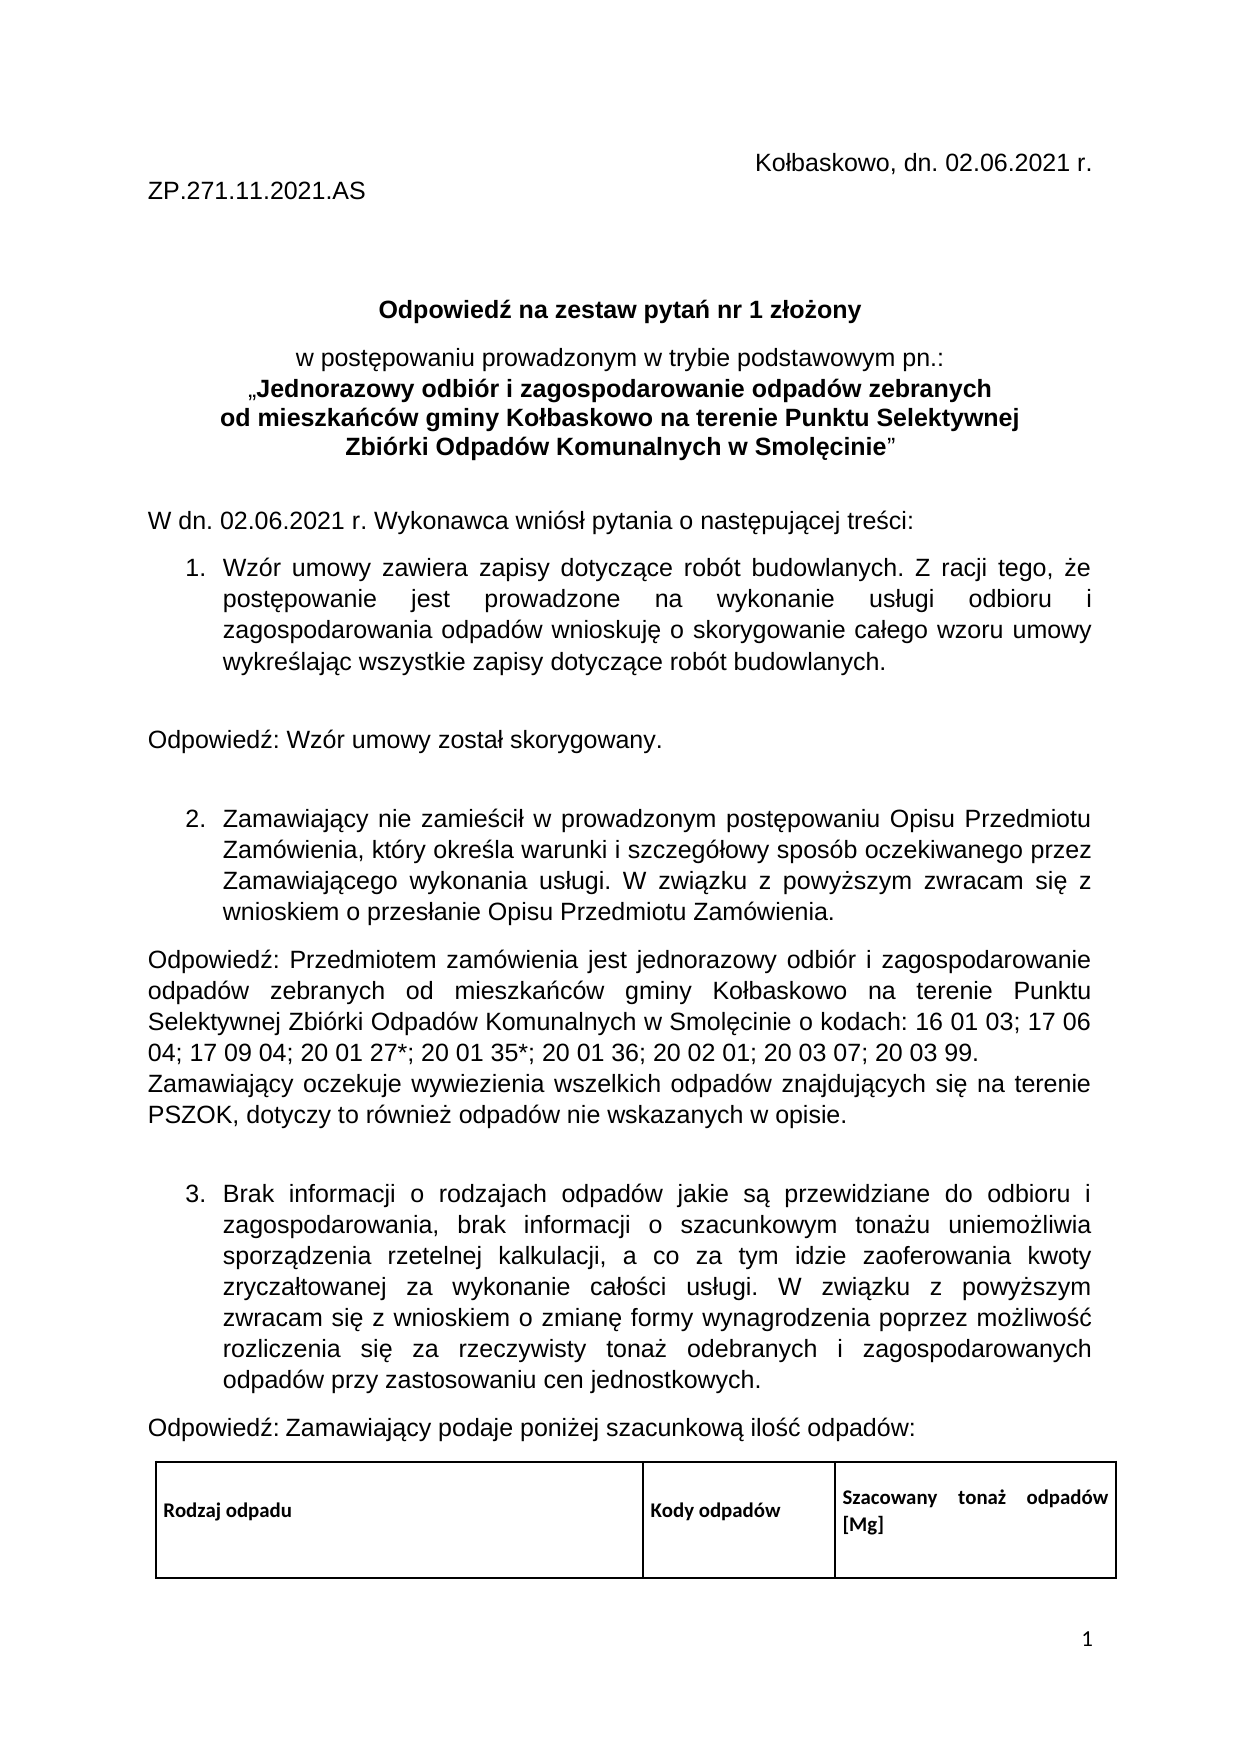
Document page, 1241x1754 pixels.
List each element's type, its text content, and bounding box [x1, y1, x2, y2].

list Wzór umowy zawiera zapisy dotyczące robót budowlanych. Z racji tego, że postępowanie jest prowadzone na wykonanie usługi odbioru i zagospodarowania odpadów wnioskuję o skorygowanie całego wzoru umowy wykreślając wszystkie zapisy dotyczące robót budowlanych. [185, 553, 1093, 675]
text Kołbaskowo, dn. 02.06.2021 r. [148, 148, 1093, 176]
text Odpowiedź na zestaw pytań nr 1 złożony [148, 295, 1093, 324]
text Odpowiedź: Wzór umowy został skorygowany. [148, 725, 1093, 754]
list Brak informacji o rodzajach odpadów jakie są przewidziane do odbioru i zagospodarowania, brak informacji o szacunkowym tonażu uniemożliwia sporządzenia rzetelnej kalkulacji, a co za tym idzie zaoferowania kwoty zryczałtowanej za wykonanie całości usługi. W związku z powyższym zwracam się z wnioskiem o zmianę formy wynagrodzenia poprzez możliwość rozliczenia się za rzeczywisty tonaż odebranych i zagospodarowanych odpadów przy zastosowaniu cen jednostkowych. [185, 1179, 1093, 1394]
table_header Rodzaj odpadu [157, 1463, 642, 1577]
text Odpowiedź: Przedmiotem zamówienia jest jednorazowy odbiór i zagospodarowanie odpadów zebranych od mieszkańców gminy Kołbaskowo na terenie Punktu Selektywnej Zbiórki Odpadów Komunalnych w Smolęcinie o kodach: 16 01 03; 17 06 04; 17 09 04; 20 01 27*; 20 01 35*; 20 01 36; 20 02 01; 20 03 07; 20 03 99. [148, 945, 1093, 1067]
list Zamawiający nie zamieścił w prowadzonym postępowaniu Opisu Przedmiotu Zamówienia, który określa warunki i szczegółowy sposób oczekiwanego przez Zamawiającego wykonania usługi. W związku z powyższym zwracam się z wnioskiem o przesłanie Opisu Przedmiotu Zamówienia. [185, 804, 1093, 926]
text od mieszkańców gminy Kołbaskowo na terenie Punktu Selektywnej [148, 403, 1093, 432]
text „Jednorazowy odbiór i zagospodarowanie odpadów zebranych [148, 374, 1093, 403]
text w postępowaniu prowadzonym w trybie podstawowym pn.: [148, 343, 1093, 372]
text W dn. 02.06.2021 r. Wykonawca wniósł pytania o następującej treści: [148, 506, 1093, 534]
text ZP.271.11.2021.AS [148, 176, 1093, 205]
text Odpowiedź: Zamawiający podaje poniżej szacunkową ilość odpadów: [148, 1413, 1093, 1442]
table_header Kody odpadów [644, 1463, 834, 1577]
table_header Szacowany tonaż odpadów [Mg] [836, 1463, 1115, 1577]
text Zbiórki Odpadów Komunalnych w Smolęcinie” [148, 432, 1093, 460]
text Zamawiający oczekuje wywiezienia wszelkich odpadów znajdujących się na terenie PSZOK, dotyczy to również odpadów nie wskazanych w opisie. [148, 1069, 1093, 1129]
